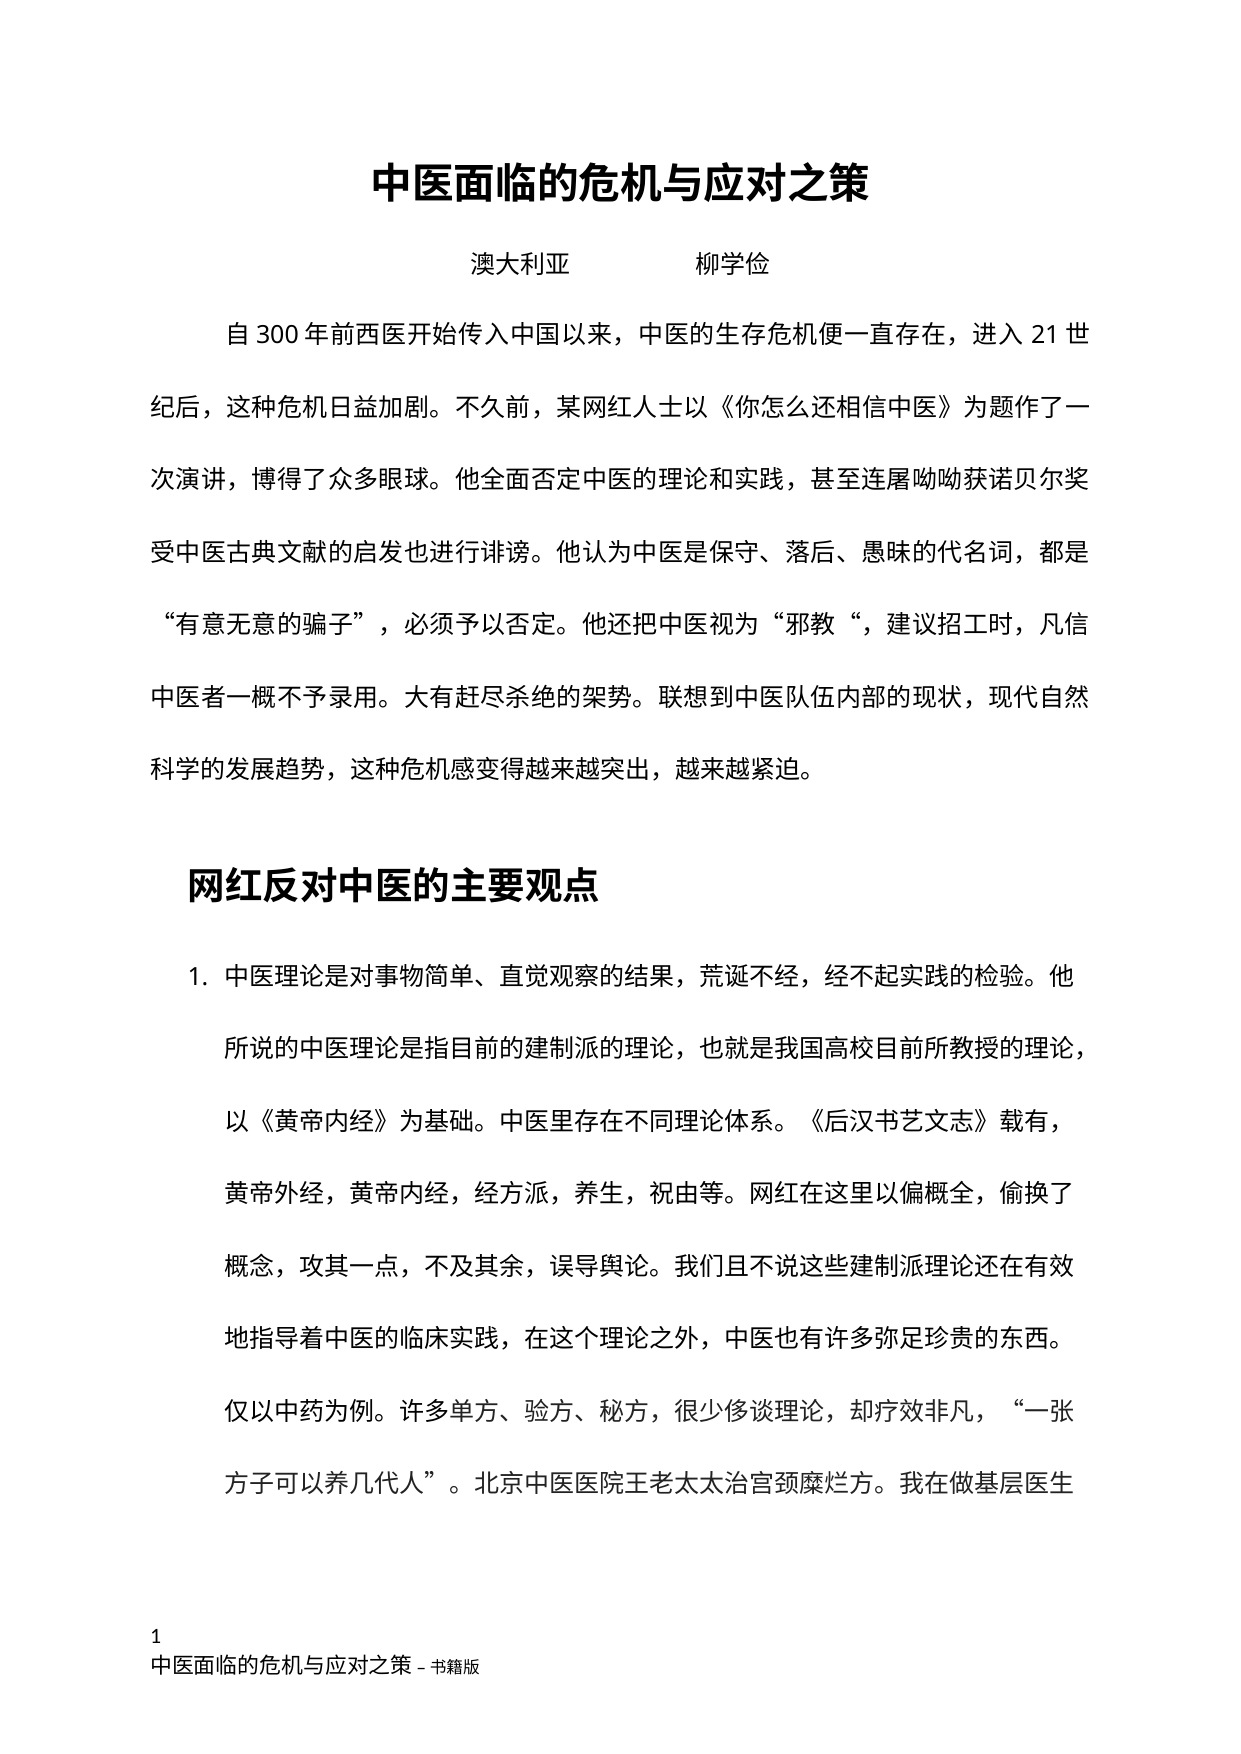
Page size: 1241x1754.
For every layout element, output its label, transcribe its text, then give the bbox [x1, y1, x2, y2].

text 澳大利亚 柳学俭 [150, 244, 1090, 281]
text 中医面临的危机与应对之策 [150, 150, 1090, 210]
text 自300年前西医开始传入中国以来，中医的生存危机便一直存在，进入21世纪后，这种危机日益加剧。不久前，某网红人士以《你怎么还相信中医》为题作了一次演讲，博得了众多眼球。他全面否定中医的理论和实践，甚至连屠呦呦获诺贝尔奖受中医古典文献的启发也进行诽谤。他认为中医是保守、落后、愚昧的代名词，都是“有意无意的骗子”，必须予以否定。他还把中医视为“邪教“，建议招工时，凡信中医者一概不予录用。大有赶尽杀绝的架势。联想到中医队伍内部的现状，现代自然科学的发展趋势，这种危机感变得越来越突出，越来越紧迫。 [150, 315, 1090, 786]
text 网红反对中医的主要观点 [150, 856, 1090, 911]
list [187, 956, 1090, 1500]
